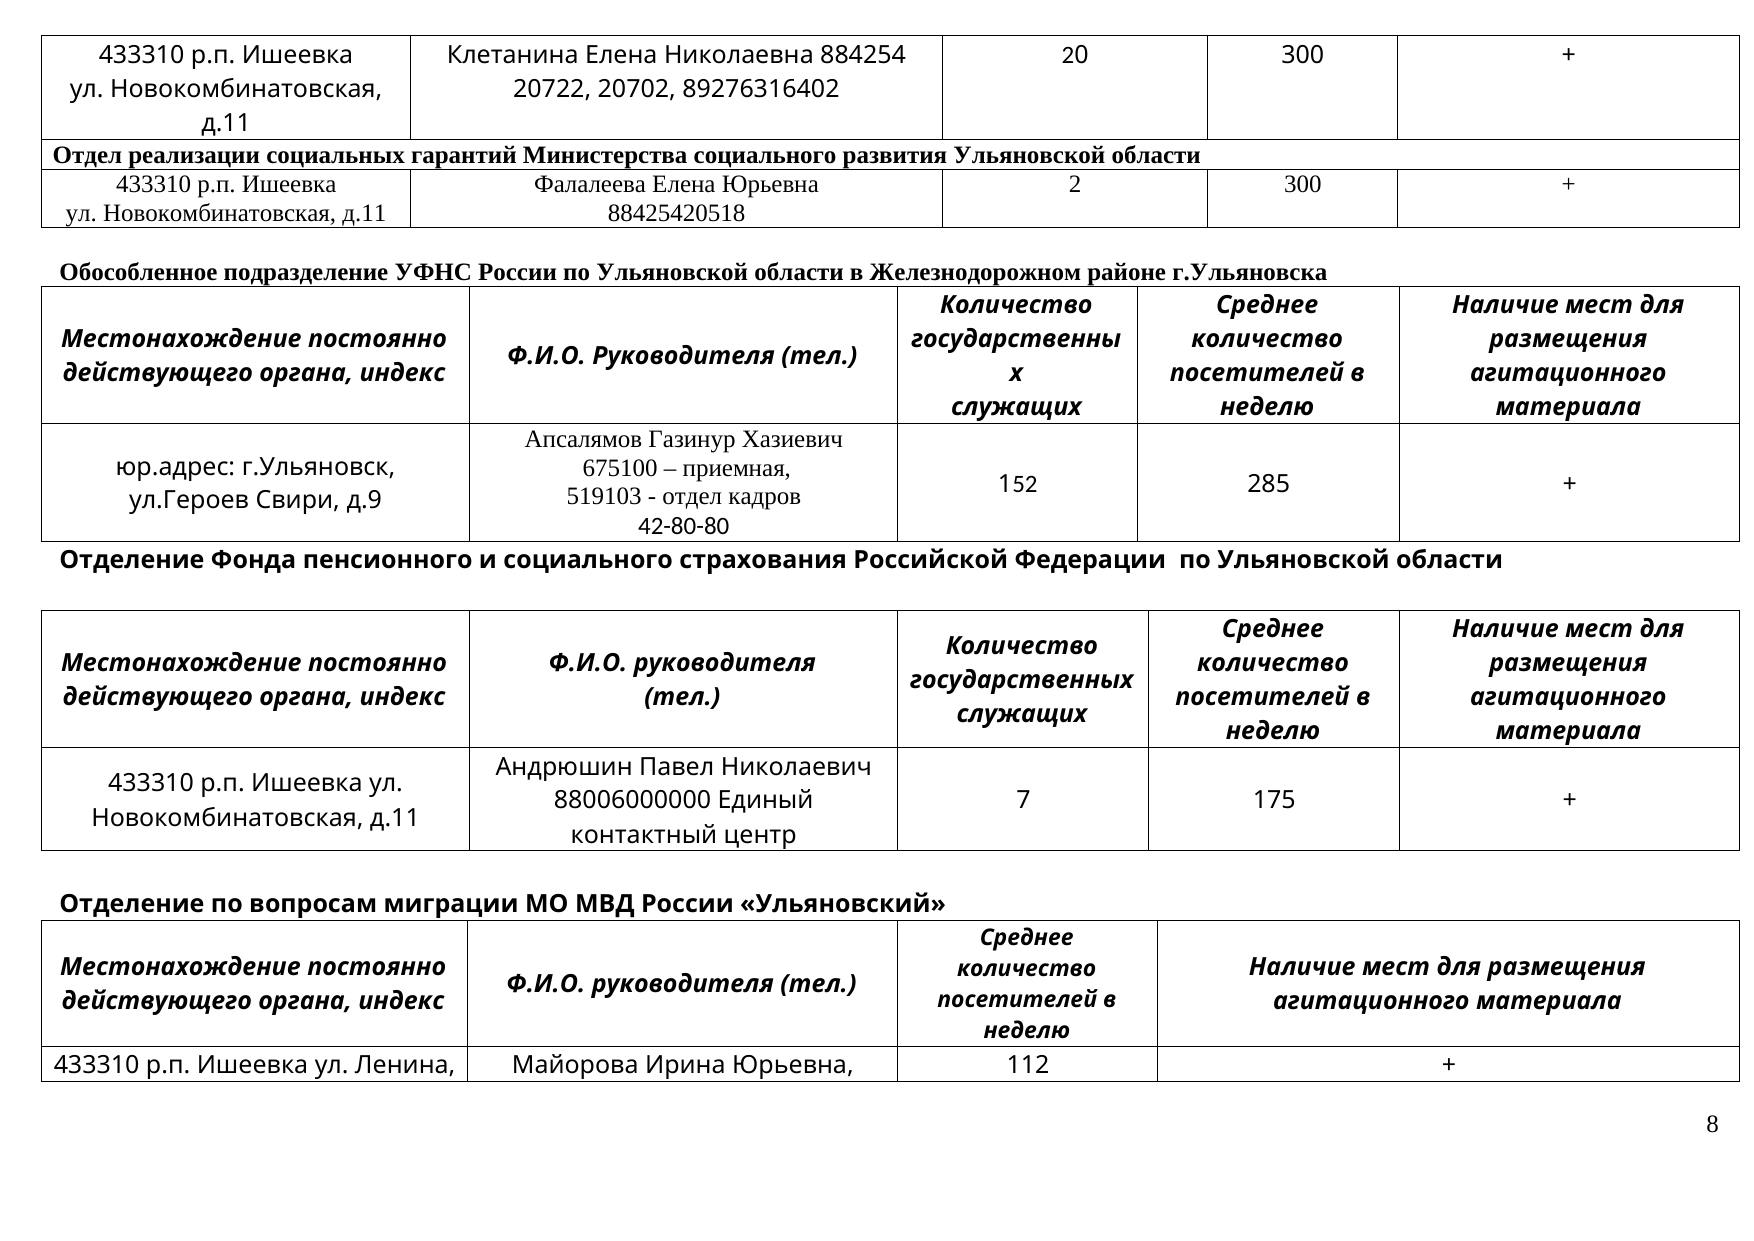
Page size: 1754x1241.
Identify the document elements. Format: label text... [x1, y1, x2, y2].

table_cell 300 [1208, 36, 1397, 139]
table_cell 433310 р.п. Ишеевка ул. Новокомбинатовская, д.11 [42, 170, 410, 227]
table_cell юр.адрес: г.Ульяновск, ул.Героев Свири, д.9 [42, 424, 469, 541]
table_cell 152 [898, 424, 1137, 541]
table_header Среднее количество посетителей в неделю [898, 921, 1157, 1046]
table_cell 433310 р.п. Ишеевка ул. Новокомбинатовская, д.11 [42, 36, 410, 139]
table_header Среднее количество посетителей в неделю [1149, 611, 1399, 747]
table_cell Фалалеева Елена Юрьевна 88425420518 [411, 170, 942, 227]
table_cell 433310 р.п. Ишеевка ул. Новокомбинатовская, д.11 [42, 748, 469, 850]
table_header Местонахождение постоянно действующего органа, индекс [42, 921, 467, 1046]
text Отделение Фонда пенсионного и социального страхования Российской Федерации по Ульяновской области [59, 542, 1718, 576]
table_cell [42, 1047, 467, 1081]
table_cell 175 [1149, 748, 1399, 850]
table_header Количество государственных служащих [898, 611, 1148, 747]
table_header Местонахождение постоянно действующего органа, индекс [42, 611, 469, 747]
table_cell Отдел реализации социальных гарантий Министерства социального развития Ульяновской области [42, 140, 1739, 168]
text Обособленное подразделение УФНС России по Ульяновской области в Железнодорожном районе г.Ульяновска [59, 257, 1718, 286]
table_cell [468, 1047, 897, 1081]
table_cell 300 [1208, 170, 1397, 227]
table_header Ф.И.О. Руководителя (тел.) [470, 287, 897, 423]
table_cell + [1398, 36, 1739, 139]
table_header Среднее количество посетителей в неделю [1138, 287, 1399, 423]
table_cell + [1400, 748, 1739, 850]
table_cell + [1400, 424, 1739, 541]
table_cell 7 [898, 748, 1148, 850]
table_cell Апсалямов Газинур Хазиевич 675100 – приемная, 519103 - отдел кадров 42-80-80 [470, 424, 897, 541]
table_header Ф.И.О. руководителя (тел.) [468, 921, 897, 1046]
table_cell 2 [943, 170, 1207, 227]
table_cell 20 [943, 36, 1207, 139]
table_cell 112 [898, 1047, 1157, 1081]
table_cell + [1158, 1047, 1739, 1081]
table_cell Андрюшин Павел Николаевич 88006000000 Единый контактный центр [470, 748, 897, 850]
table_cell + [1398, 170, 1739, 227]
table_header Наличие мест для размещения агитационного материала [1400, 611, 1739, 747]
table_cell 285 [1138, 424, 1399, 541]
table_header Количество государственных служащих [898, 287, 1137, 423]
table_header Местонахождение постоянно действующего органа, индекс [42, 287, 469, 423]
table_header Наличие мест для размещения агитационного материала [1400, 287, 1739, 423]
table_header Ф.И.О. руководителя (тел.) [470, 611, 897, 747]
text Отделение по вопросам миграции МО МВД России «Ульяновский» [59, 885, 1718, 919]
table_cell Клетанина Елена Николаевна 884254 20722, 20702, 89276316402 [411, 36, 942, 139]
table_header Наличие мест для размещения агитационного материала [1158, 921, 1739, 1046]
